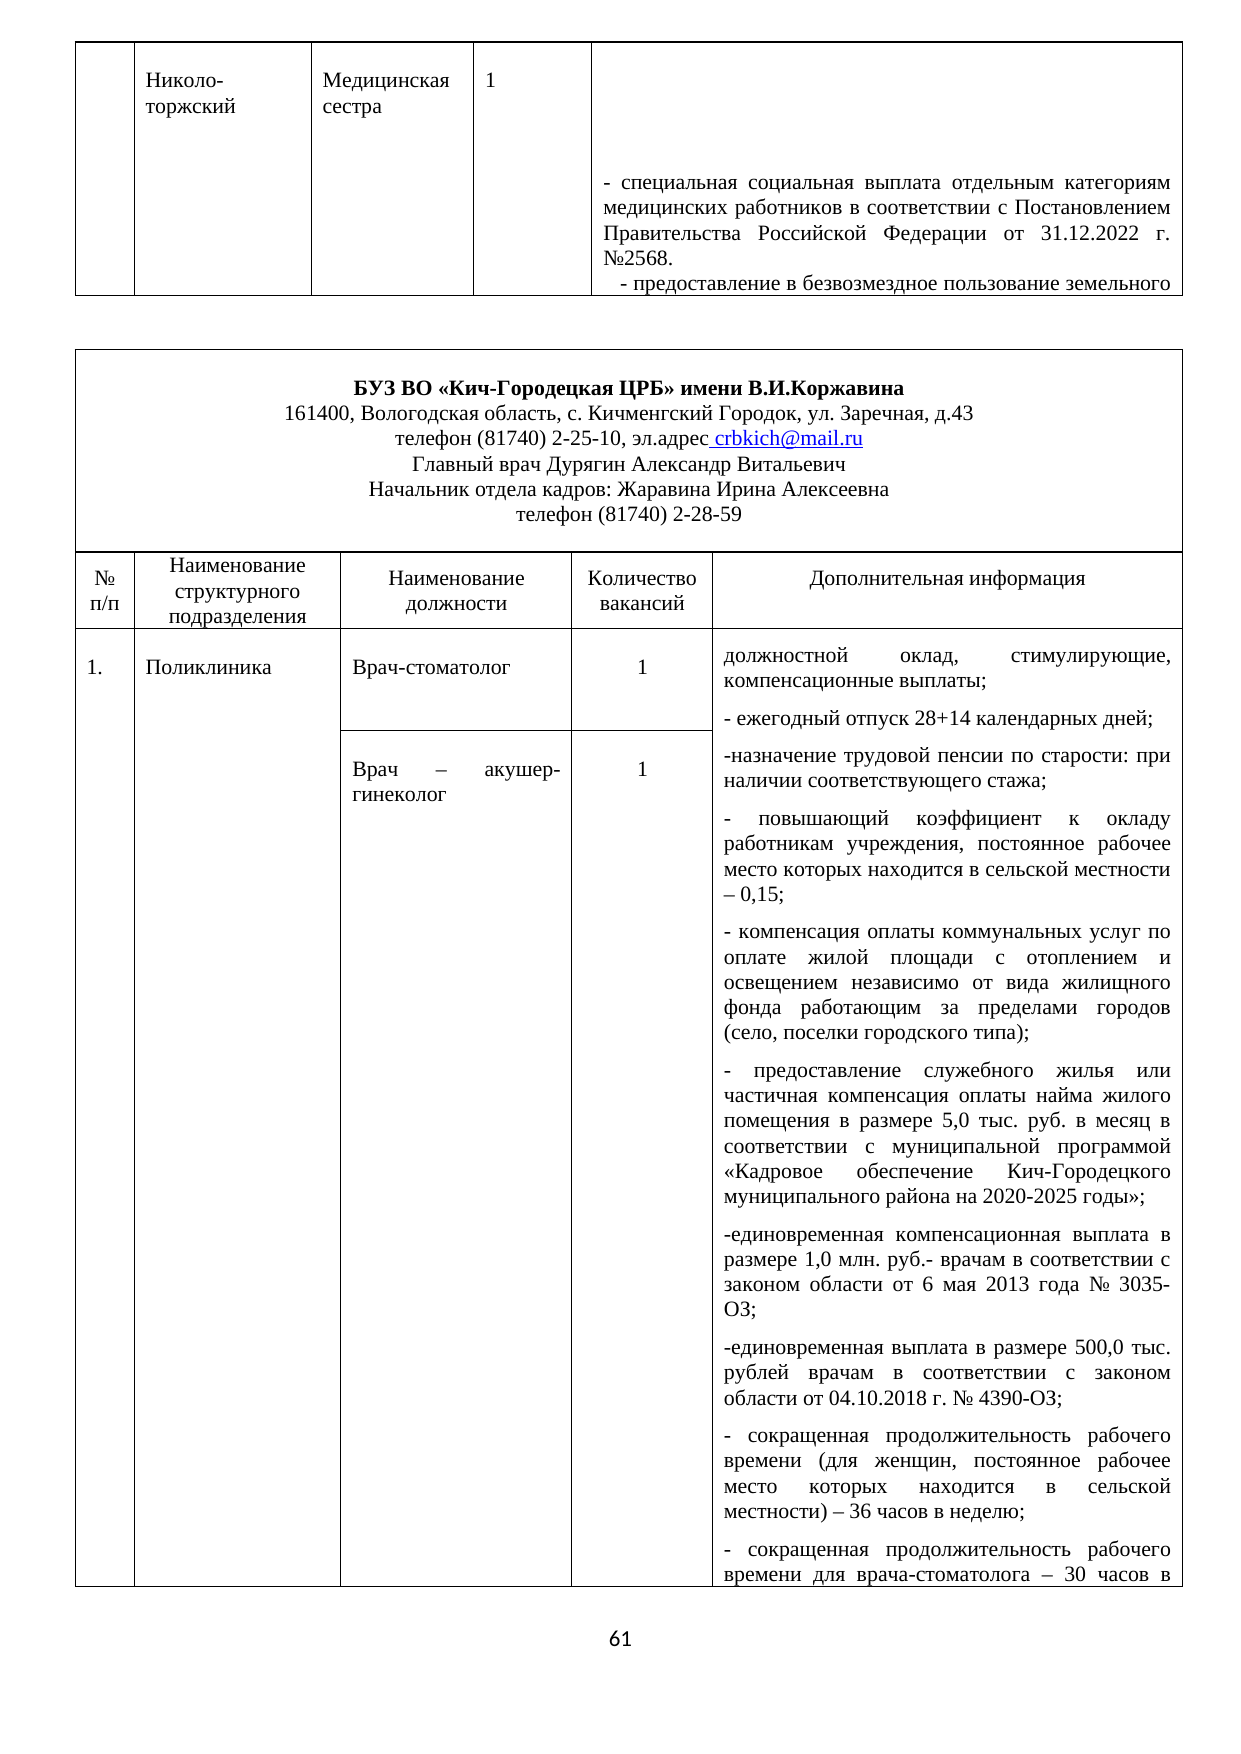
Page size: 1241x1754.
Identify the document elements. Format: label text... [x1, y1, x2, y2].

table_cell 1. [76, 629, 134, 1586]
table_cell Наименование должности [341, 553, 571, 628]
table_cell 1 [572, 731, 712, 1586]
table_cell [341, 731, 571, 1586]
table_cell 1 [572, 629, 712, 729]
table_cell 1 [474, 43, 591, 295]
table_cell № п/п [76, 553, 134, 628]
table_cell Дополнительная информация [713, 553, 1182, 628]
table_cell Наименование структурного подразделения [135, 553, 340, 628]
table_cell Количество вакансий [572, 553, 712, 628]
table_cell должностной оклад, стимулирующие, компенсационные выплаты; - ежегодный отпуск 28+14 календарных дней; -назначение трудовой пенсии по старости: при наличии соответствующего стажа; - повышающий коэффициент к окладу работникам учреждения, постоянное рабочее место которых находится в сельской местности – 0,15; - компенсация оплаты коммунальных услуг по оплате жилой площади с отоплением и освещением независимо от вида жилищного фонда работающим за пределами городов (село, поселки городского типа); - предоставление служебного жилья или частичная компенсация оплаты найма жилого помещения в размере 5,0 тыс. руб. в месяц в соответствии с муниципальной программой «Кадровое обеспечение Кич-Городецкого муниципального района на 2020-2025 годы»; -единовременная компенсационная выплата в размере 1,0 млн. руб.- врачам в соответствии с законом области от 6 мая 2013 года № 3035-ОЗ; -единовременная выплата в размере 500,0 тыс. рублей врачам в соответствии с законом области от 04.10.2018 г. № 4390-ОЗ; - сокращенная продолжительность рабочего времени (для женщин, постоянное рабочее место которых находится в сельской местности) – 36 часов в неделю; - сокращенная продолжительность рабочего времени для врача-стоматолога – 30 часов в неделю; - районный коэффициент – 15 %. [713, 629, 1182, 1586]
table_header БУЗ ВО «Кич-Городецкая ЦРБ» имени В.И.Коржавина 161400, Вологодская область, с. Кичменгский Городок, ул. Заречная, д.43 телефон (81740) 2-25-10, эл.адрес crbkich@mail.ru Главный врач Дурягин Александр Витальевич Начальник отдела кадров: Жаравина Ирина Алексеевна телефон (81740) 2-28-59 [76, 350, 1182, 551]
table_cell Николо-торжский [135, 43, 311, 295]
table_cell Врач-стоматолог [341, 629, 571, 729]
table_cell Поликлиника [135, 629, 340, 1586]
table_cell 4 [76, 43, 134, 295]
table_cell Медицинская сестра [312, 43, 473, 295]
